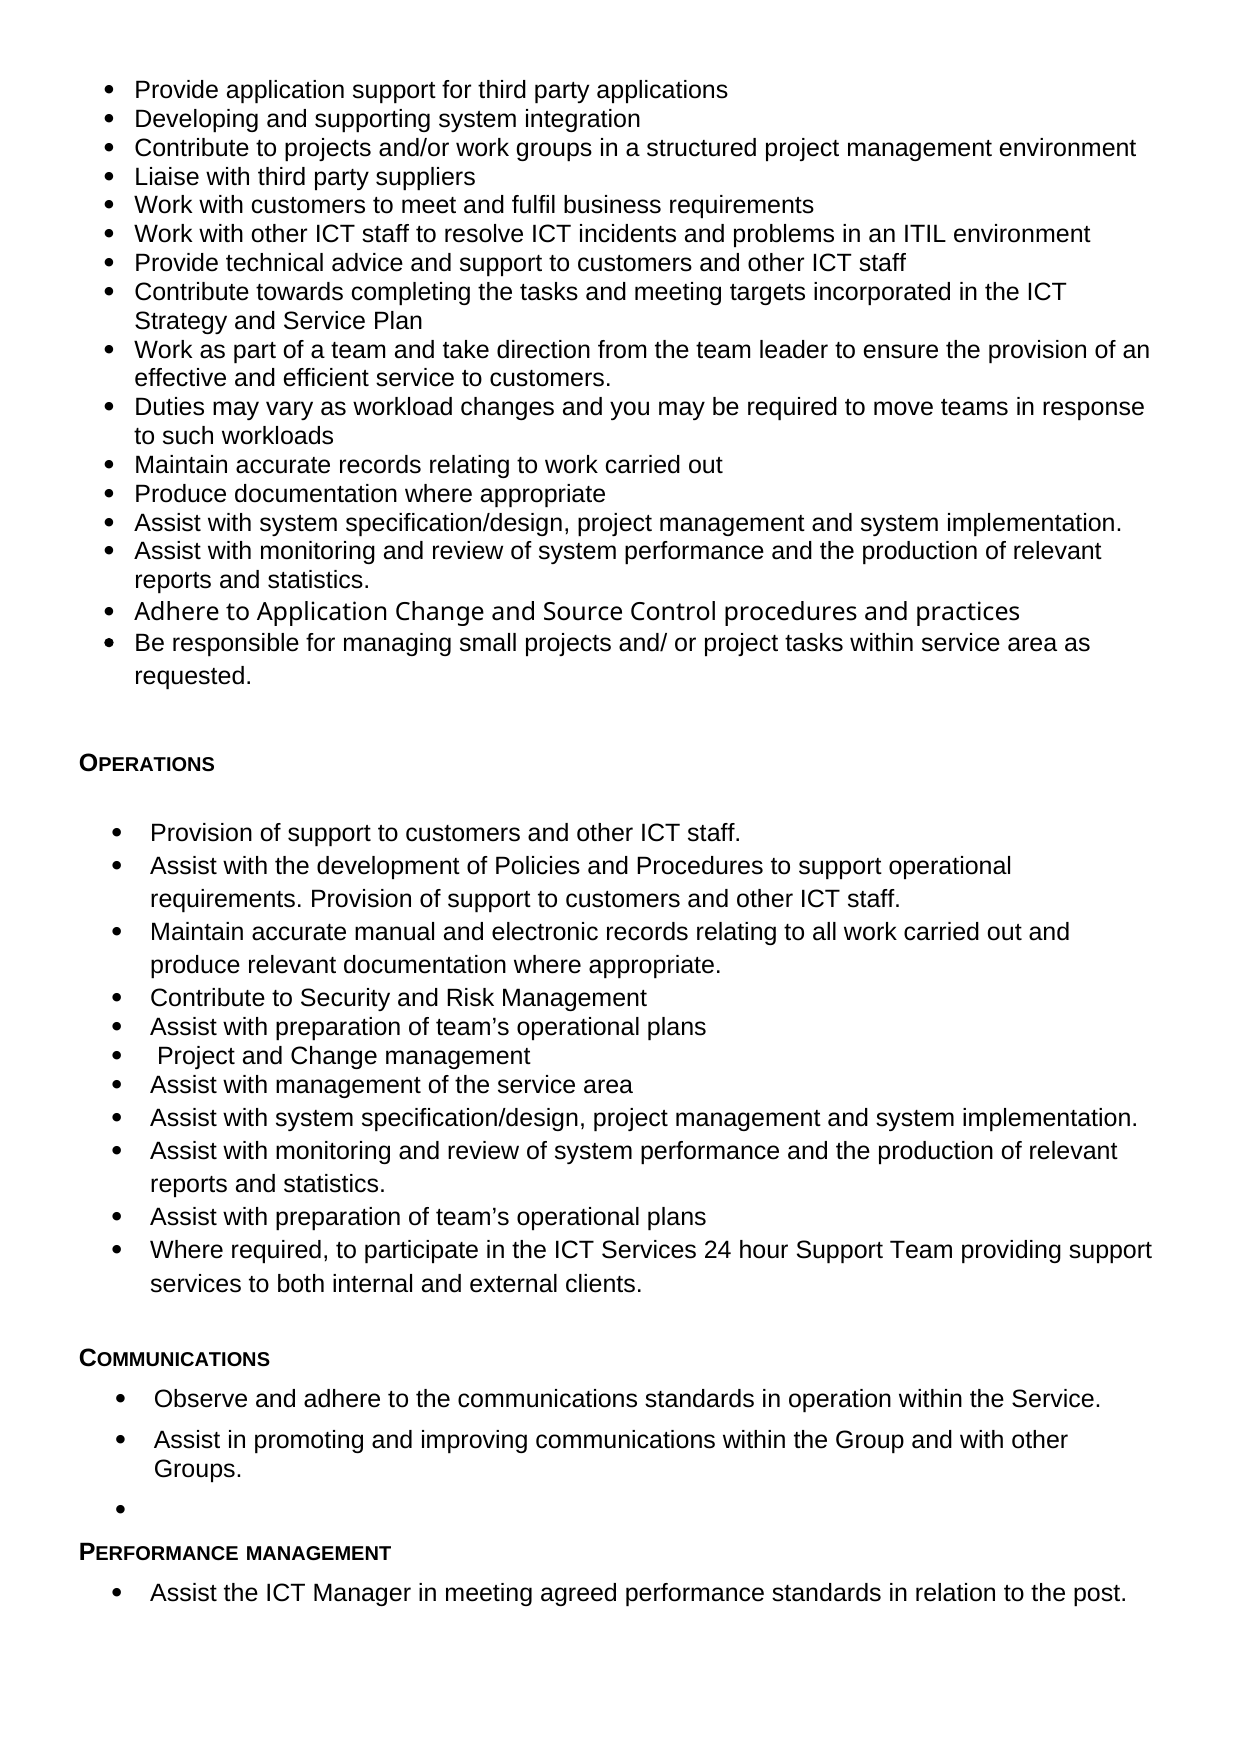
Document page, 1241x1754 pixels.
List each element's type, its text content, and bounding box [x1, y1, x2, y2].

list Work with other ICT staff to resolve ICT incidents and problems in an ITIL environment [104, 219, 1165, 248]
list Duties may vary as workload changes and you may be required to move teams in response to such workloads [104, 392, 1165, 450]
list Provide application support for third party applications [104, 75, 1165, 104]
list Provide technical advice and support to customers and other ICT staff [104, 248, 1165, 277]
list Produce documentation where appropriate [104, 479, 1165, 507]
list Assist with the development of Policies and Procedures to support operational requirements. Provision of support to customers and other ICT staff. [112, 851, 1165, 913]
list Developing and supporting system integration [104, 104, 1165, 133]
list Observe and adhere to the communications standards in operation within the Service. [116, 1384, 1165, 1413]
list Liaise with third party suppliers [104, 162, 1165, 190]
list Assist with preparation of team’s operational plans [112, 1202, 1165, 1231]
list Contribute to projects and/or work groups in a structured project management environment [104, 133, 1165, 162]
list Contribute towards completing the tasks and meeting targets incorporated in the ICT Strategy and Service Plan [104, 277, 1165, 334]
list Project and Change management [112, 1041, 1165, 1070]
list Work as part of a team and take direction from the team leader to ensure the provision of an effective and efficient service to customers. [104, 334, 1165, 392]
list Assist with monitoring and review of system performance and the production of relevant reports and statistics. [104, 536, 1165, 594]
list Assist the ICT Manager in meeting agreed performance standards in relation to the post. [112, 1578, 1165, 1607]
list Contribute to Security and Risk Management [112, 983, 1165, 1012]
list Provision of support to customers and other ICT staff. [112, 818, 1165, 847]
list Work with customers to meet and fulfil business requirements [104, 190, 1165, 219]
list Where required, to participate in the ICT Services 24 hour Support Team providing support services to both internal and external clients. [112, 1235, 1165, 1297]
text Communications [75, 1343, 1165, 1372]
list Be responsible for managing small projects and/ or project tasks within service area as requested. [104, 628, 1165, 690]
text Operations [75, 748, 1165, 777]
list Assist with system specification/design, project management and system implementation. [112, 1103, 1165, 1132]
list Maintain accurate records relating to work carried out [104, 450, 1165, 479]
text Performance management [75, 1537, 1165, 1566]
list Maintain accurate manual and electronic records relating to all work carried out and produce relevant documentation where appropriate. [112, 917, 1165, 979]
list Assist with monitoring and review of system performance and the production of relevant reports and statistics. [112, 1136, 1165, 1198]
list Adhere to Application Change and Source Control procedures and practices [104, 594, 1165, 628]
list Assist with preparation of team’s operational plans [112, 1012, 1165, 1041]
list Assist with system specification/design, project management and system implementation. [104, 507, 1165, 536]
list Assist with management of the service area [112, 1070, 1165, 1099]
list Assist in promoting and improving communications within the Group and with other Groups. [116, 1425, 1165, 1483]
